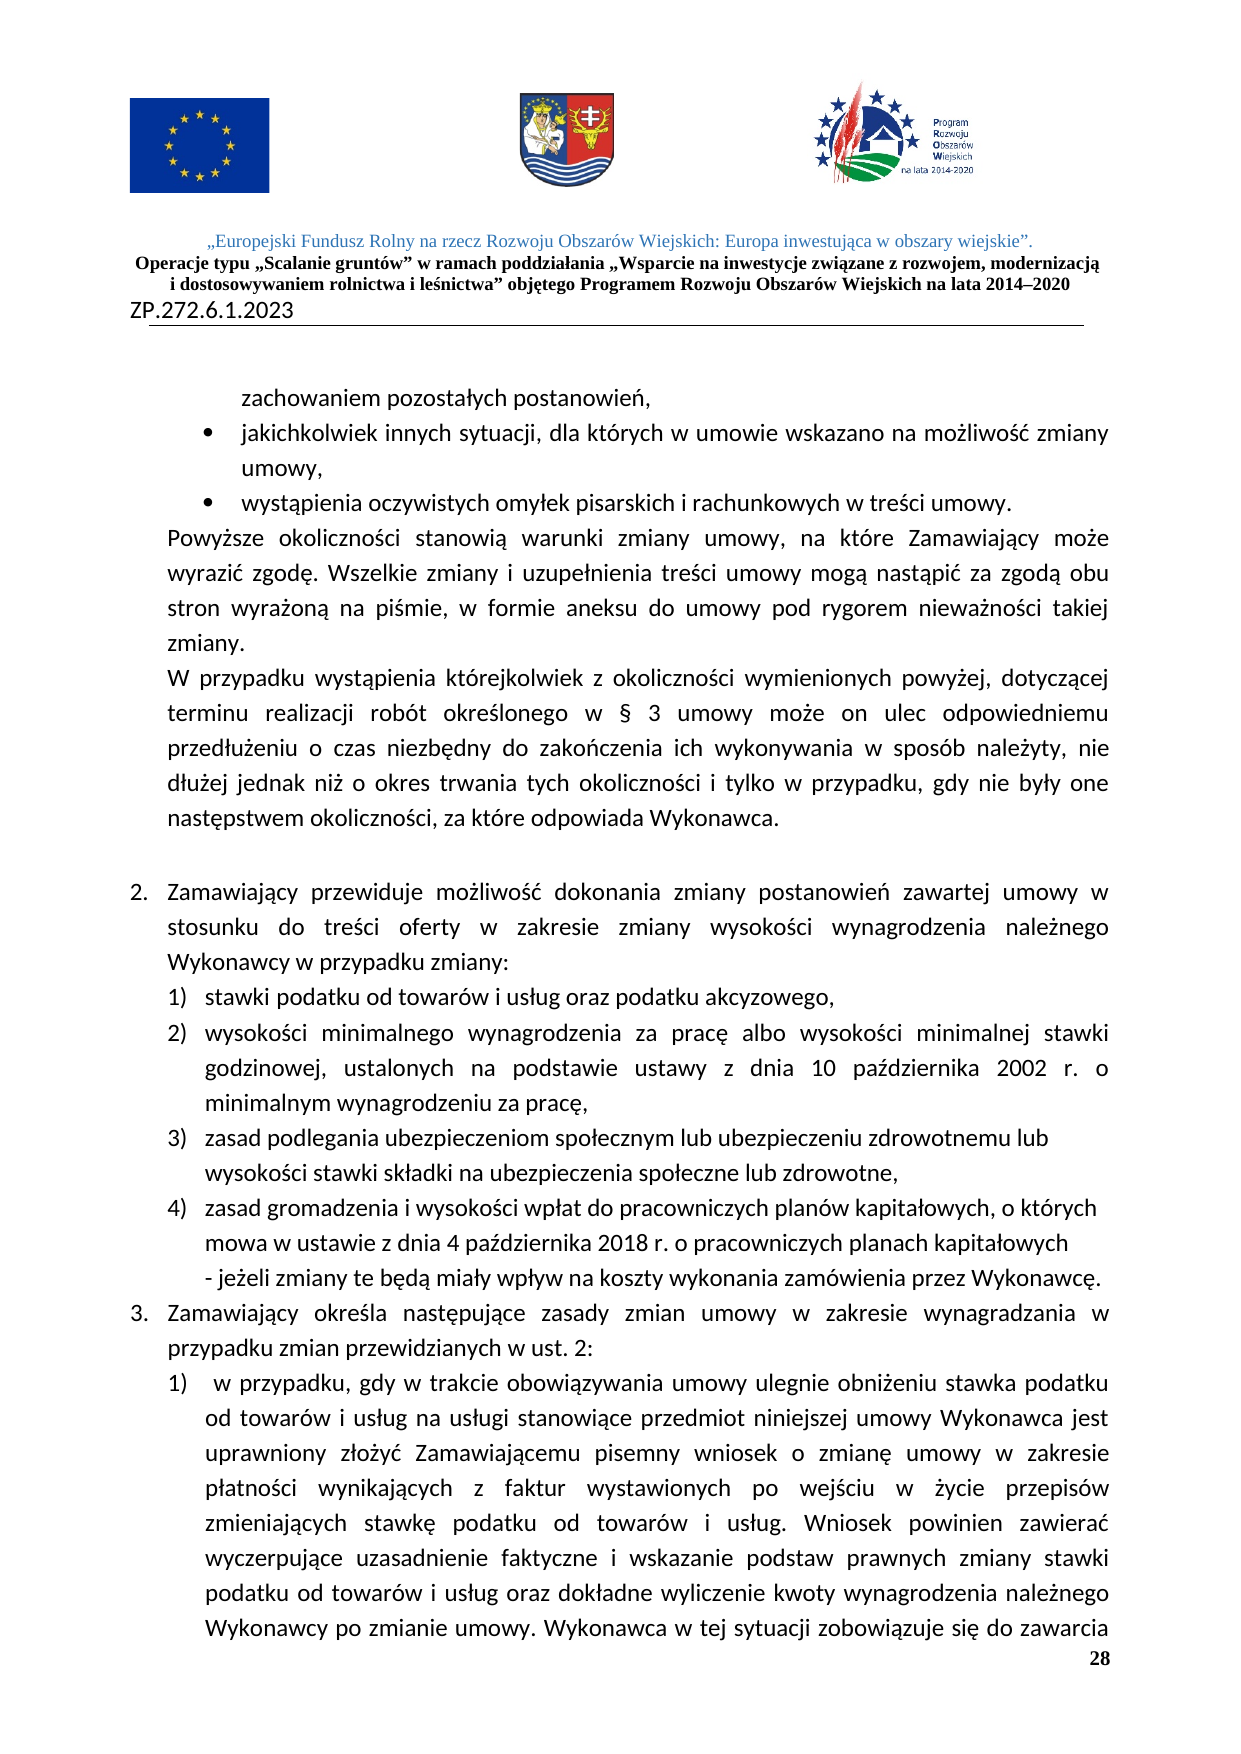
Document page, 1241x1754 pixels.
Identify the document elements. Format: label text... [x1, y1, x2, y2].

list zasad podlegania ubezpieczeniom społecznym lub ubezpieczeniu zdrowotnemu lub wysokości stawki składki na ubezpieczenia społeczne lub zdrowotne, [167, 1122, 1110, 1187]
list stawki podatku od towarów i usług oraz podatku akcyzowego, [167, 981, 1110, 1012]
picture [519, 93, 614, 187]
list wystąpienia oczywistych omyłek pisarskich i rachunkowych w treści umowy. [204, 487, 1110, 517]
list Zamawiający określa następujące zasady zmian umowy w zakresie wynagradzania w przypadku zmian przewidzianych w ust. 2: [130, 1297, 1110, 1362]
text Powyższe okoliczności stanowią warunki zmiany umowy, na które Zamawiający może wyrazić zgodę. Wszelkie zmiany i uzupełnienia treści umowy mogą nastąpić za zgodą obu stron wyrażoną na piśmie, w formie aneksu do umowy pod rygorem nieważności takiej zmiany. [167, 522, 1110, 657]
list zasad gromadzenia i wysokości wpłat do pracowniczych planów kapitałowych, o których mowa w ustawie z dnia 4 października 2018 r. o pracowniczych planach kapitałowych [167, 1192, 1110, 1257]
text - jeżeli zmiany te będą miały wpływ na koszty wykonania zamówienia przez Wykonawcę. [204, 1262, 1110, 1292]
picture [807, 73, 986, 193]
text W przypadku wystąpienia którejkolwiek z okoliczności wymienionych powyżej, dotyczącej terminu realizacji robót określonego w § 3 umowy może on ulec odpowiedniemu przedłużeniu o czas niezbędny do zakończenia ich wykonywania w sposób należyty, nie dłużej jednak niż o okres trwania tych okoliczności i tylko w przypadku, gdy nie były one następstwem okoliczności, za które odpowiada Wykonawca. [167, 662, 1110, 832]
list jakichkolwiek innych sytuacji, dla których w umowie wskazano na możliwość zmiany umowy, [204, 417, 1110, 482]
list Zamawiający przewiduje możliwość dokonania zmiany postanowień zawartej umowy w stosunku do treści oferty w zakresie zmiany wysokości wynagrodzenia należnego Wykonawcy w przypadku zmiany: [129, 876, 1110, 977]
list wysokości minimalnego wynagrodzenia za pracę albo wysokości minimalnej stawki godzinowej, ustalonych na podstawie ustawy z dnia 10 października 2002 r. o minimalnym wynagrodzeniu za pracę, [167, 1017, 1110, 1117]
picture [129, 98, 270, 193]
